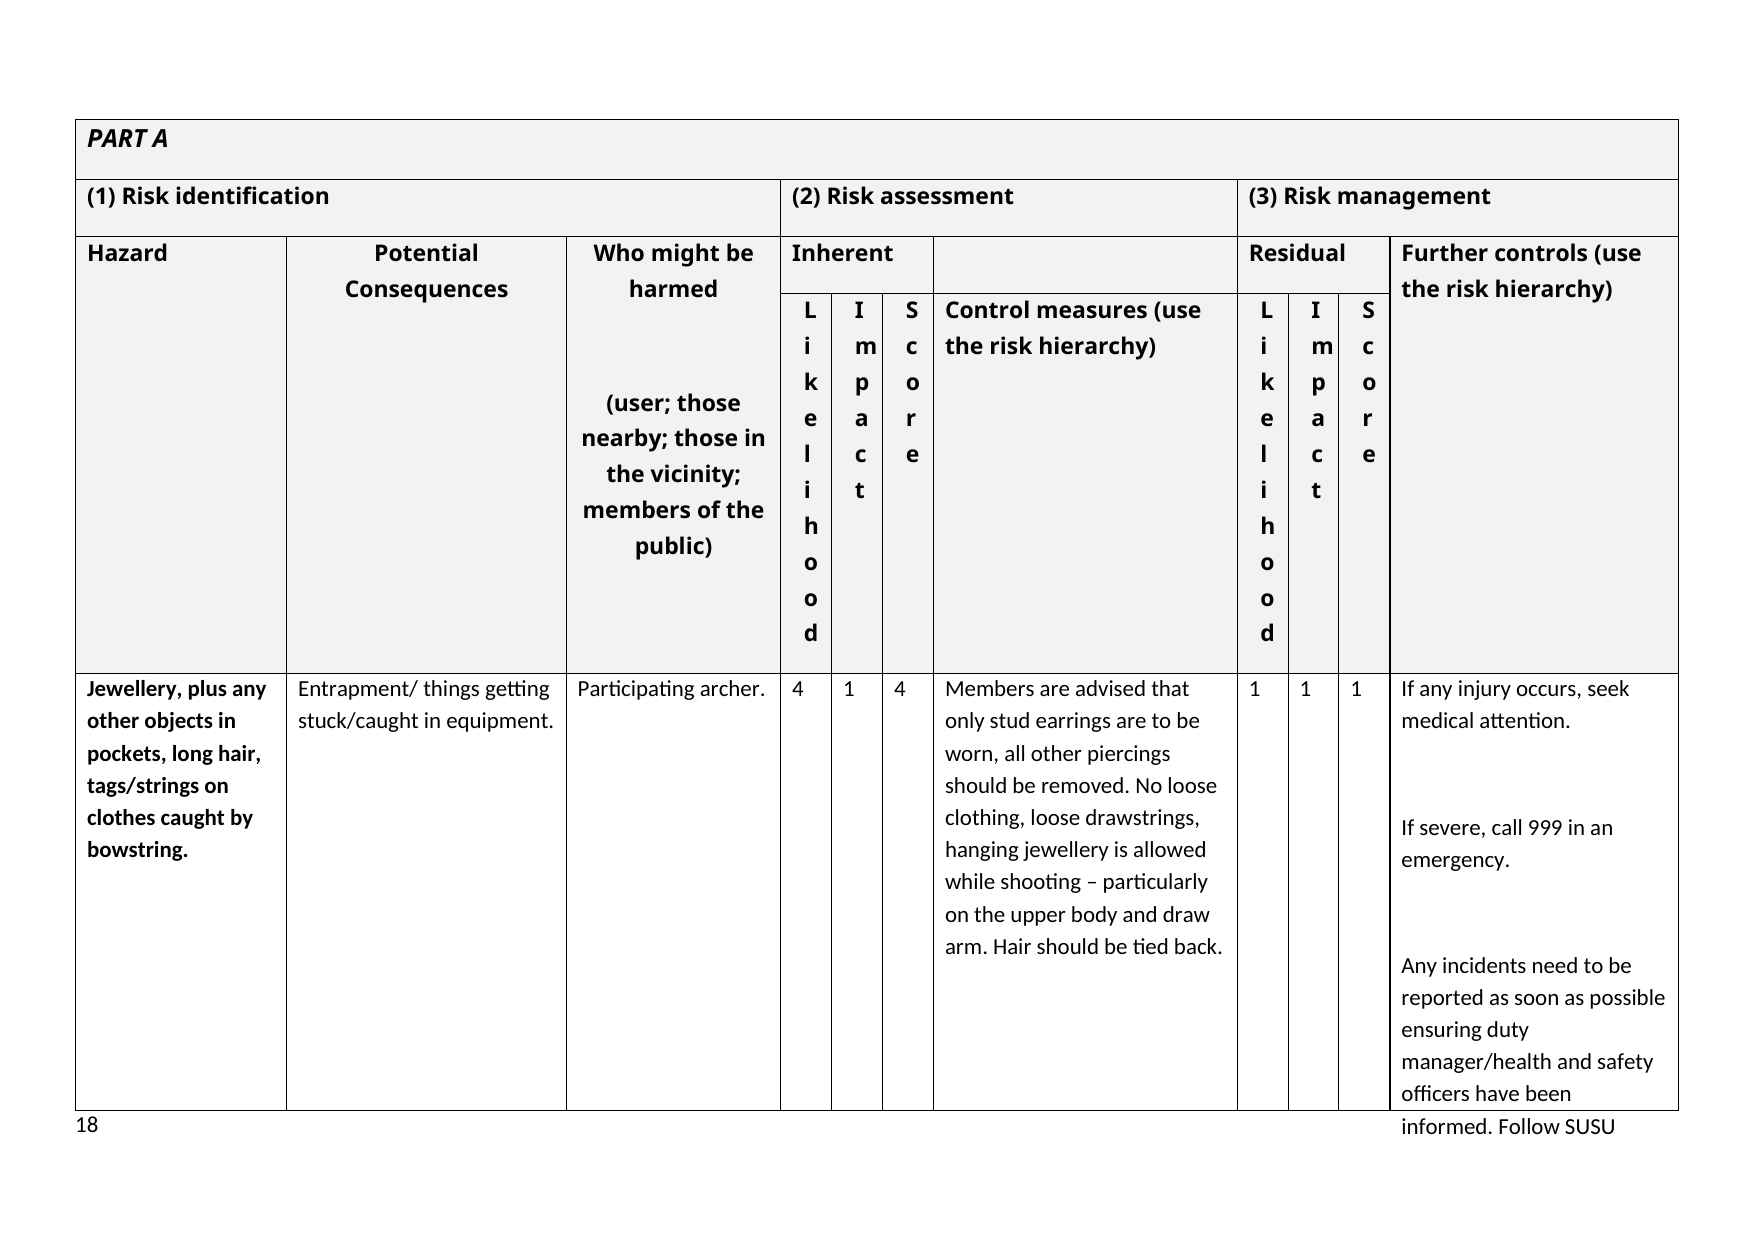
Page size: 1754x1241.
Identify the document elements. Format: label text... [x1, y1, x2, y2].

table_cell Hazard [76, 237, 286, 673]
table_cell 1 [1289, 674, 1338, 1110]
table_cell Score [883, 294, 933, 673]
table_cell (1) Risk identification [76, 180, 780, 236]
table_cell Impact [832, 294, 882, 673]
table_cell [934, 237, 1237, 293]
table_cell 1 [832, 674, 882, 1110]
table_cell Control measures (use the risk hierarchy) [934, 294, 1237, 673]
table_header PART A [76, 120, 1678, 179]
table_cell Potential Consequences [287, 237, 566, 673]
table_cell Score [1339, 294, 1389, 673]
table_cell Participating archer. [567, 674, 780, 1110]
table_cell Inherent [781, 237, 933, 293]
table_cell Who might be harmed (user; those nearby; those in the vicinity; members of the public) [567, 237, 780, 673]
table_cell (2) Risk assessment [781, 180, 1237, 236]
table_cell Impact [1289, 294, 1338, 673]
table_cell If any injury occurs, seek medical attention. If severe, call 999 in an emergency. Any incidents need to be reported as soon as possible ensuring duty manager/health and safety officers have been informed. Follow SUSU incident report policy. [1391, 674, 1678, 1110]
table_cell (3) Risk management [1238, 180, 1678, 236]
table_cell 1 [1238, 674, 1288, 1110]
table_cell 4 [883, 674, 933, 1110]
table_cell Likelihood [1238, 294, 1288, 673]
table_cell Likelihood [781, 294, 831, 673]
table_cell Further controls (use the risk hierarchy) [1391, 237, 1678, 673]
table_cell 1 [1339, 674, 1389, 1110]
table_cell Members are advised that only stud earrings are to be worn, all other piercings should be removed. No loose clothing, loose drawstrings, hanging jewellery is allowed while shooting – particularly on the upper body and draw arm. Hair should be tied back. [934, 674, 1237, 1110]
table_cell Entrapment/ things getting stuck/caught in equipment. [287, 674, 566, 1110]
table_cell 4 [781, 674, 831, 1110]
table_cell Residual [1238, 237, 1389, 293]
table_cell Jewellery, plus any other objects in pockets, long hair, tags/strings on clothes caught by bowstring. [76, 674, 286, 1110]
